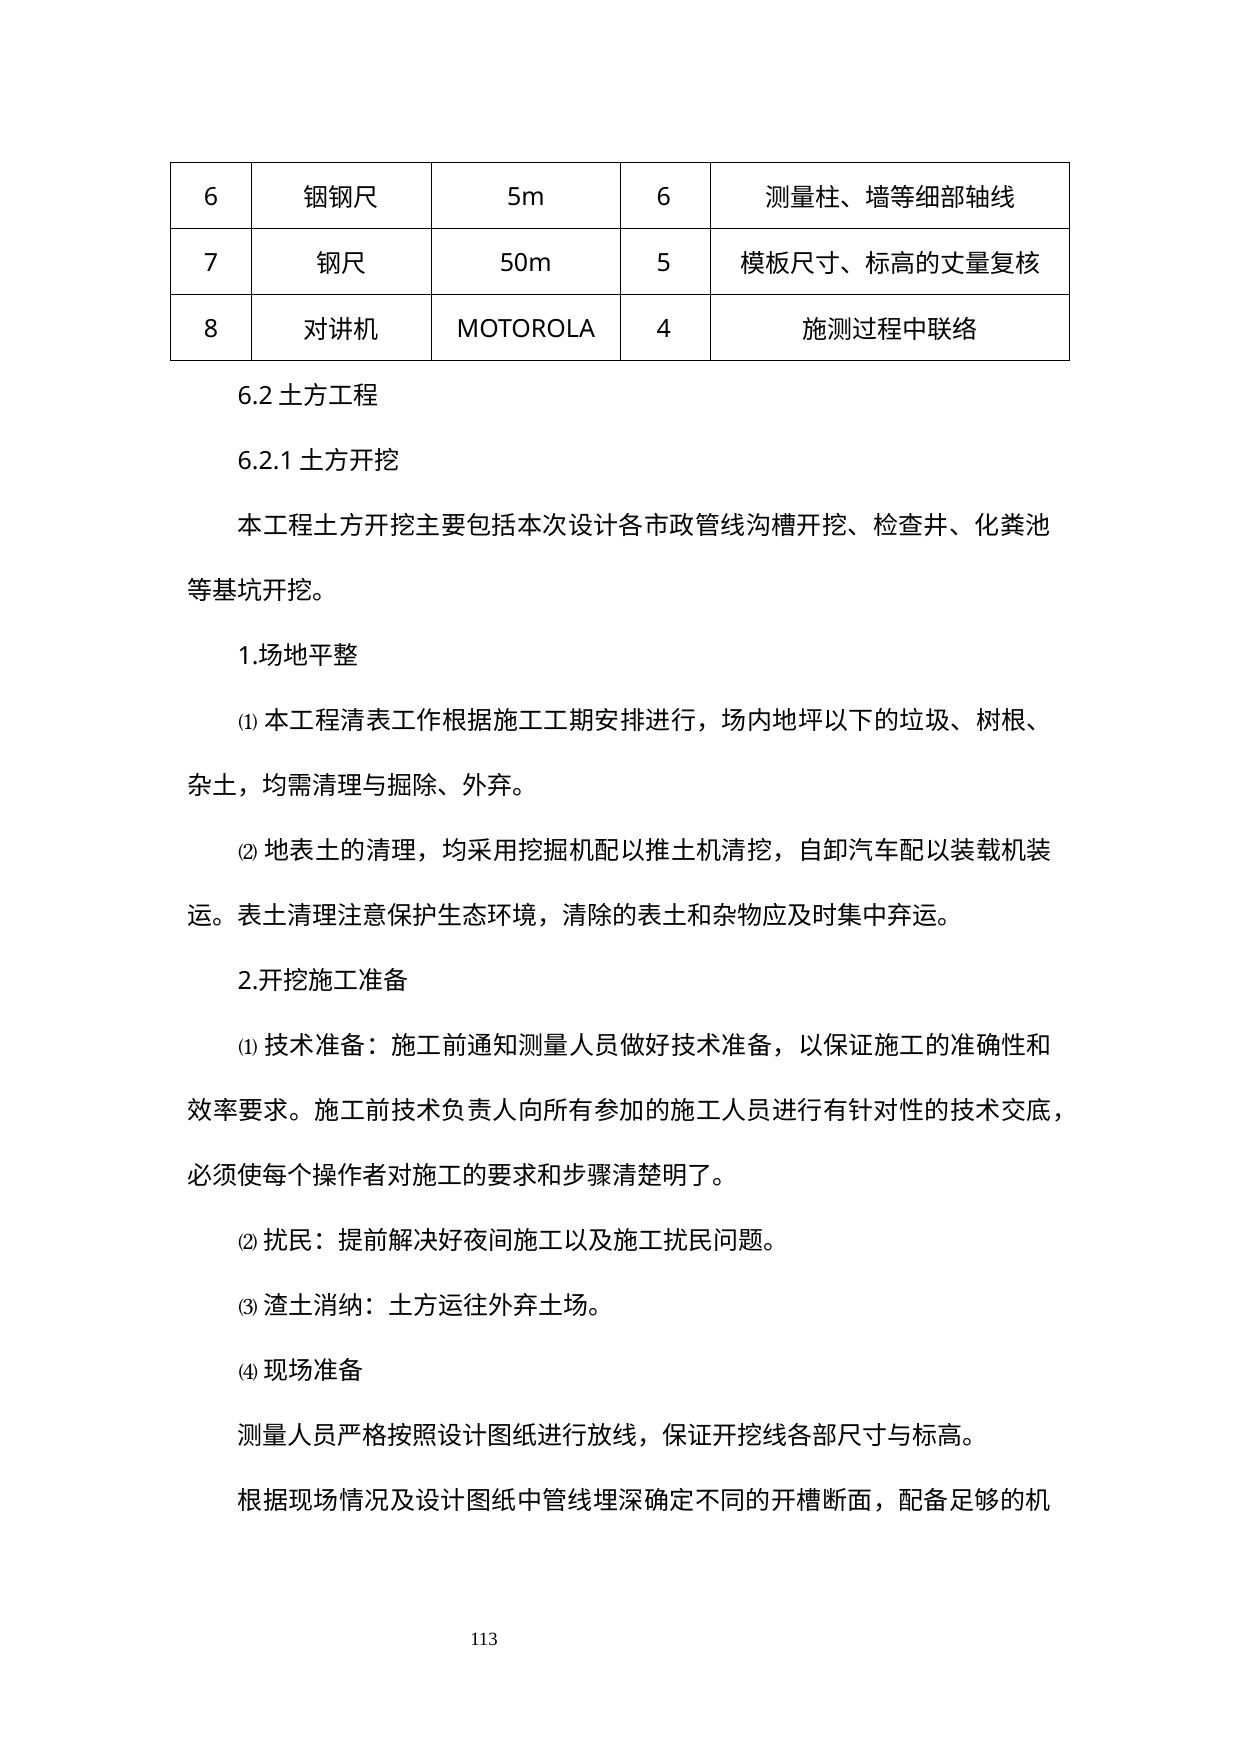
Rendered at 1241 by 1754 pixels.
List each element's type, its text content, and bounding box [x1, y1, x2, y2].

table_cell 6 [171, 163, 251, 228]
table_cell 50m [432, 229, 620, 294]
text ⑷现场准备 [187, 1336, 1053, 1401]
table_cell 5 [621, 229, 710, 294]
table_cell 6 [621, 163, 710, 228]
table_cell 5m [432, 163, 620, 228]
table_cell MOTOROLA [432, 295, 620, 360]
table_cell 4 [621, 295, 710, 360]
table_cell 8 [171, 295, 251, 360]
subtitle 6.2土方工程 [187, 361, 1053, 426]
text ⑴本工程清表工作根据施工工期安排进行，场内地坪以下的垃圾、树根、杂土，均需清理与掘除、外弃。 [187, 686, 1053, 816]
text ⑵扰民：提前解决好夜间施工以及施工扰民问题。 [187, 1206, 1053, 1271]
table_cell 对讲机 [252, 295, 431, 360]
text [187, 1466, 1053, 1531]
table_cell 钢尺 [252, 229, 431, 294]
table_cell 7 [171, 229, 251, 294]
text 测量人员严格按照设计图纸进行放线，保证开挖线各部尺寸与标高。 [187, 1401, 1053, 1466]
table_cell 测量柱、墙等细部轴线 [711, 163, 1069, 228]
table_cell 模板尺寸、标高的丈量复核 [711, 229, 1069, 294]
text ⑴技术准备：施工前通知测量人员做好技术准备，以保证施工的准确性和效率要求。施工前技术负责人向所有参加的施工人员进行有针对性的技术交底，必须使每个操作者对施工的要求和步骤清楚明了。 [187, 1011, 1053, 1206]
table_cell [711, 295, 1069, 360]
text 本工程土方开挖主要包括本次设计各市政管线沟槽开挖、检查井、化粪池等基坑开挖。 [187, 491, 1053, 621]
text 1.场地平整 [187, 621, 1053, 686]
text 2.开挖施工准备 [187, 946, 1053, 1011]
table_cell 铟钢尺 [252, 163, 431, 228]
text 6.2.1土方开挖 [187, 426, 1053, 491]
text ⑵地表土的清理，均采用挖掘机配以推土机清挖，自卸汽车配以装载机装运。表土清理注意保护生态环境，清除的表土和杂物应及时集中弃运。 [187, 816, 1053, 946]
text ⑶渣土消纳：土方运往外弃土场。 [187, 1271, 1053, 1336]
